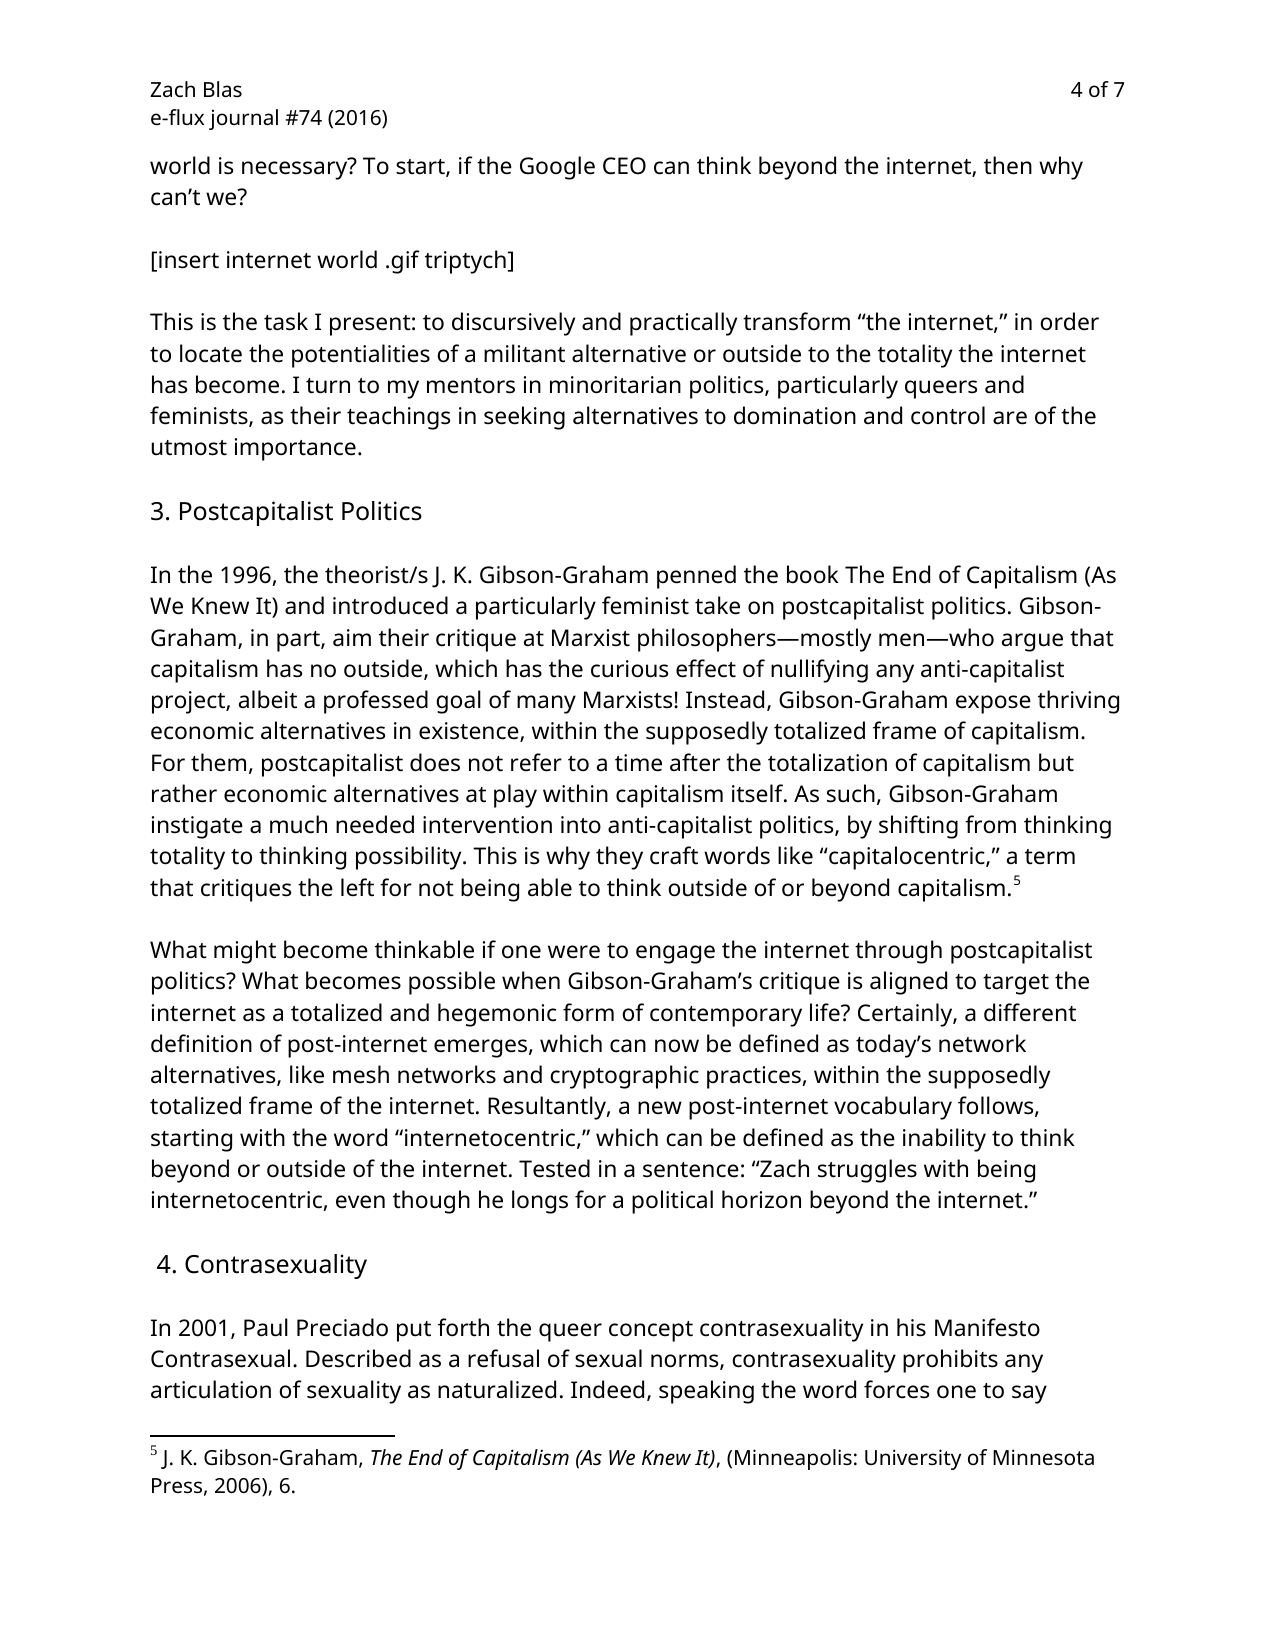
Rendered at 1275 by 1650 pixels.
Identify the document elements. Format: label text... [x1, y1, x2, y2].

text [150, 150, 1125, 212]
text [150, 1312, 1125, 1406]
text [insert internet world .gif triptych] [150, 244, 1125, 275]
text What might become thinkable if one were to engage the internet through postcapitalist politics? What becomes possible when Gibson-Graham’s critique is aligned to target the internet as a totalized and hegemonic form of contemporary life? Certainly, a different definition of post-internet emerges, which can now be defined as today’s network alternatives, like mesh networks and cryptographic practices, within the supposedly totalized frame of the internet. Resultantly, a new post-internet vocabulary follows, starting with the word “internetocentric,” which can be defined as the inability to think beyond or outside of the internet. Tested in a sentence: “Zach struggles with being internetocentric, even though he longs for a political horizon beyond the internet.” [150, 934, 1125, 1215]
text 3. Postcapitalist Politics [150, 494, 1125, 528]
text This is the task I present: to discursively and practically transform “the internet,” in order to locate the potentialities of a militant alternative or outside to the totality the internet has become. I turn to my mentors in minoritarian politics, particularly queers and feminists, as their teachings in seeking alternatives to domination and control are of the utmost importance. [150, 306, 1125, 462]
text 4. Contrasexuality [150, 1247, 1125, 1281]
text In the 1996, the theorist/s J. K. Gibson-Graham penned the book The End of Capitalism (As We Knew It) and introduced a particularly feminist take on postcapitalist politics. Gibson-Graham, in part, aim their critique at Marxist philosophers—mostly men—who argue that capitalism has no outside, which has the curious effect of nullifying any anti-capitalist project, albeit a professed goal of many Marxists! Instead, Gibson-Graham expose thriving economic alternatives in existence, within the supposedly totalized frame of capitalism. For them, postcapitalist does not refer to a time after the totalization of capitalism but rather economic alternatives at play within capitalism itself. As such, Gibson-Graham instigate a much needed intervention into anti-capitalist politics, by shifting from thinking totality to thinking possibility. This is why they craft words like “capitalocentric,” a term that critiques the left for not being able to think outside of or beyond capitalism. [150, 559, 1125, 903]
